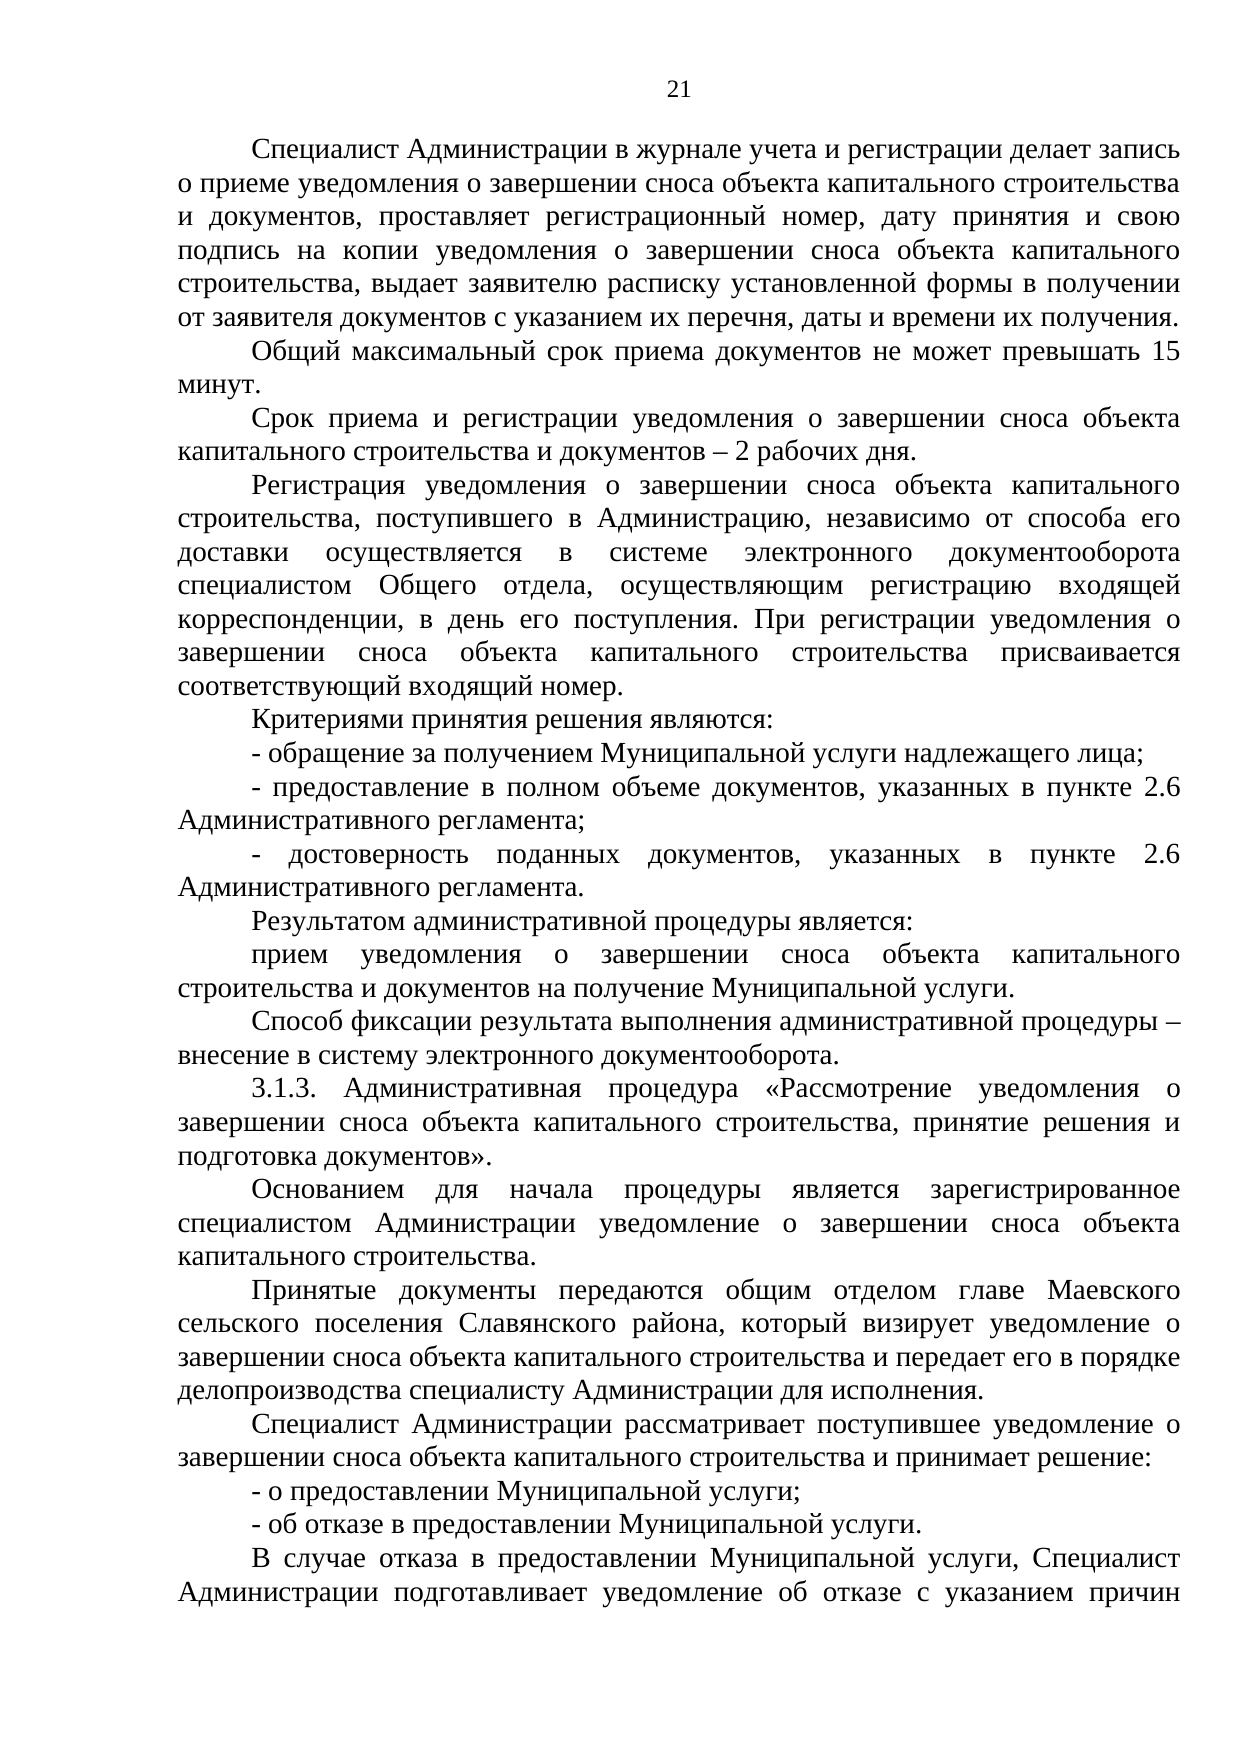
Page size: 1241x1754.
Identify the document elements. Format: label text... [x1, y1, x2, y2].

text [177, 1540, 1181, 1607]
text Срок приема и регистрации уведомления о завершении сноса объекта капитального строительства и документов – 2 рабочих дня. [177, 400, 1181, 467]
text Специалист Администрации в журнале учета и регистрации делает запись о приеме уведомления о завершении сноса объекта капитального строительства и документов, проставляет регистрационный номер, дату принятия и свою подпись на копии уведомления о завершении сноса объекта капитального строительства, выдает заявителю расписку установленной формы в получении от заявителя документов с указанием их перечня, даты и времени их получения. [177, 131, 1181, 333]
text 3.1.3. Административная процедура «Рассмотрение уведомления о завершении сноса объекта капитального строительства, принятие решения и подготовка документов». [177, 1071, 1181, 1171]
text - об отказе в предоставлении Муниципальной услуги. [177, 1507, 1181, 1540]
text Основанием для начала процедуры является зарегистрированное специалистом Администрации уведомление о завершении сноса объекта капитального строительства. [177, 1171, 1181, 1272]
text - обращение за получением Муниципальной услуги надлежащего лица; [177, 735, 1181, 769]
text Общий максимальный срок приема документов не может превышать 15 минут. [177, 333, 1181, 400]
text - предоставление в полном объеме документов, указанных в пункте 2.6 Административного регламента; [177, 769, 1181, 836]
text - достоверность поданных документов, указанных в пункте 2.6 Административного регламента. [177, 836, 1181, 903]
text Критериями принятия решения являются: [177, 702, 1181, 735]
text Специалист Администрации рассматривает поступившее уведомление о завершении сноса объекта капитального строительства и принимает решение: [177, 1406, 1181, 1473]
text Принятые документы передаются общим отделом главе Маевского сельского поселения Славянского района, который визирует уведомление о завершении сноса объекта капитального строительства и передает его в порядке делопроизводства специалисту Администрации для исполнения. [177, 1272, 1181, 1406]
text Способ фиксации результата выполнения административной процедуры – внесение в систему электронного документооборота. [177, 1003, 1181, 1071]
text - о предоставлении Муниципальной услуги; [177, 1473, 1181, 1507]
text прием уведомления о завершении сноса объекта капитального строительства и документов на получение Муниципальной услуги. [177, 936, 1181, 1003]
text Регистрация уведомления о завершении сноса объекта капитального строительства, поступившего в Администрацию, независимо от способа его доставки осуществляется в системе электронного документооборота специалистом Общего отдела, осуществляющим регистрацию входящей корреспонденции, в день его поступления. При регистрации уведомления о завершении сноса объекта капитального строительства присваивается соответствующий входящий номер. [177, 467, 1181, 702]
text Результатом административной процедуры является: [177, 903, 1181, 936]
